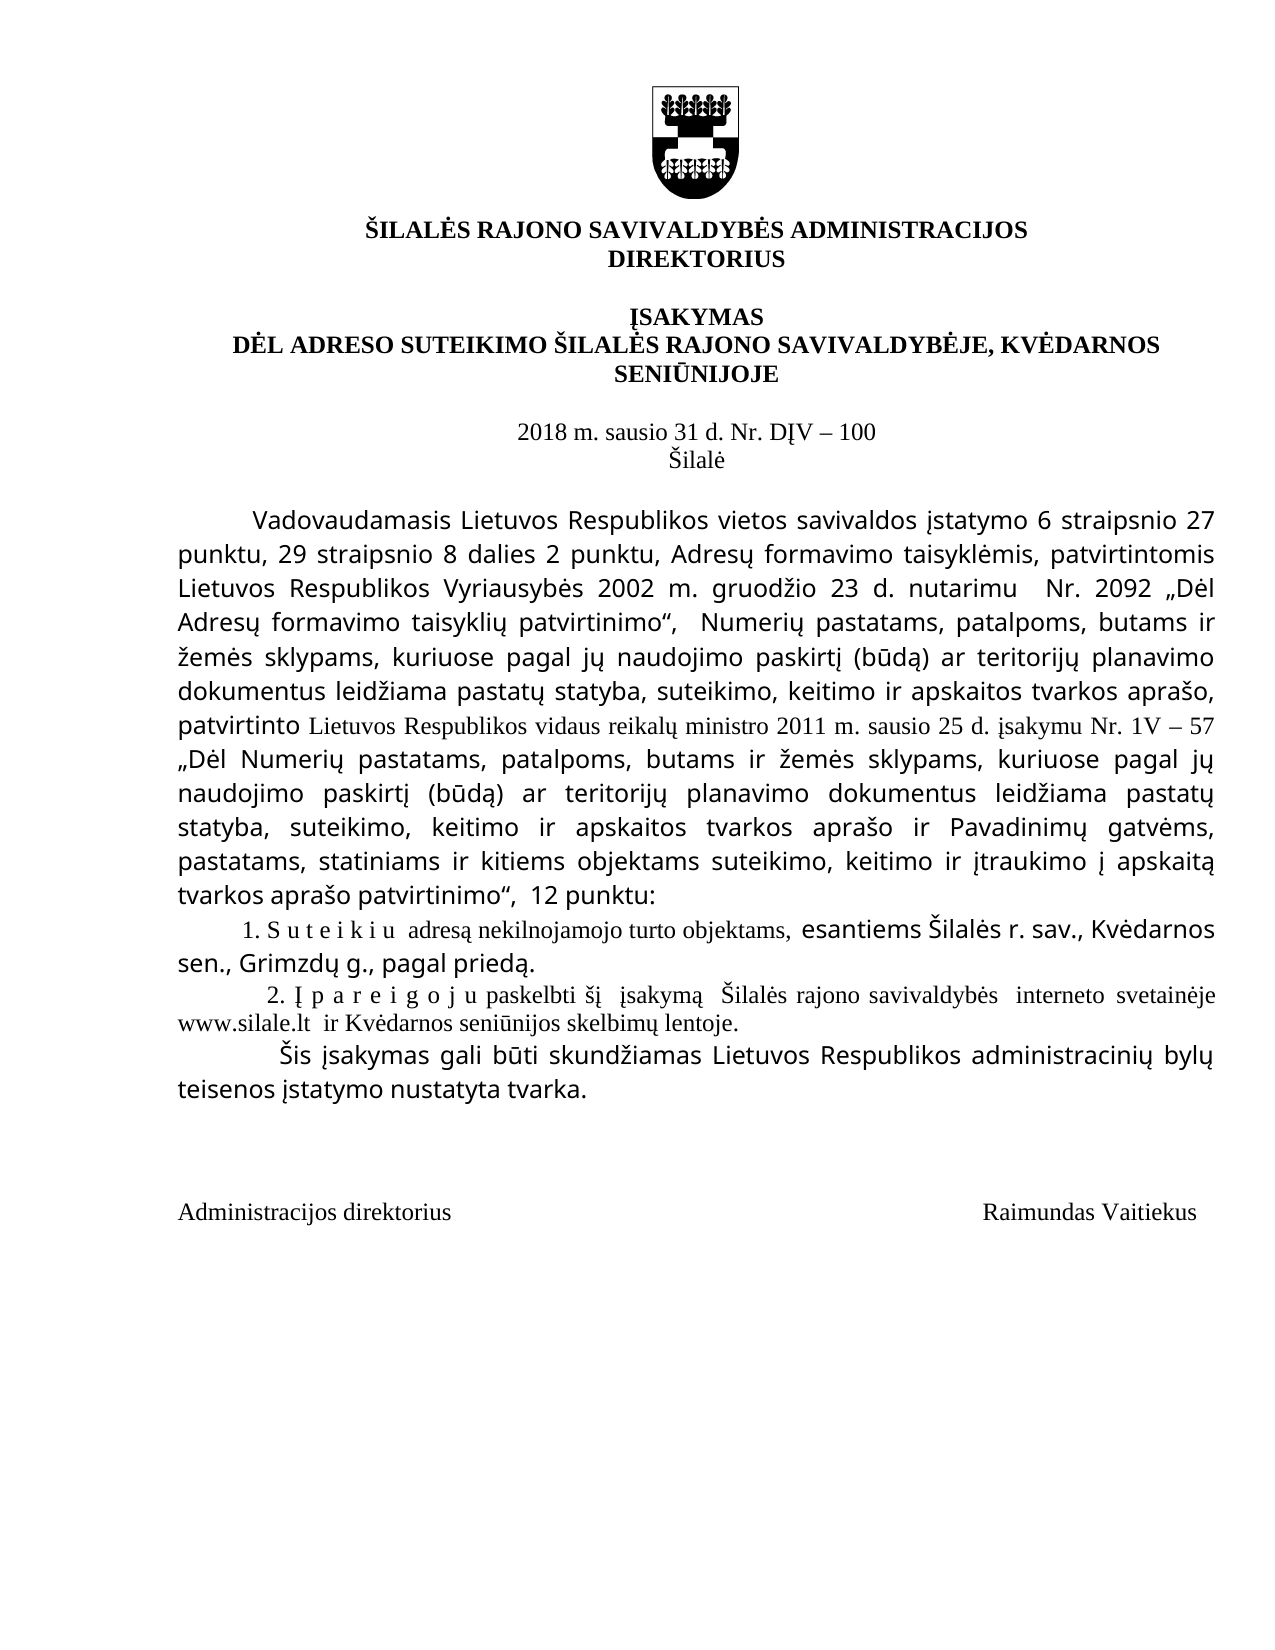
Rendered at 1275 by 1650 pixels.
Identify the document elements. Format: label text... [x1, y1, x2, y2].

text 2018 m. sausio 31 d. Nr. DĮV – 100 [177, 417, 1216, 445]
text 1. S u t e i k i u adresą nekilnojamojo turto objektams, esantiems Šilalės r. sav., Kvėdarnos sen., Grimzdų g., pagal priedą. [177, 912, 1216, 980]
text 2. Į p a r e i g o j u paskelbti šį įsakymą Šilalės rajono savivaldybės interneto svetainėje www.silale.lt ir Kvėdarnos seniūnijos skelbimų lentoje. [177, 980, 1216, 1037]
text DIREKTORIUS [177, 244, 1216, 273]
text Vadovaudamasis Lietuvos Respublikos vietos savivaldos įstatymo 6 straipsnio 27 punktu, 29 straipsnio 8 dalies 2 punktu, Adresų formavimo taisyklėmis, patvirtintomis Lietuvos Respublikos Vyriausybės . gruodžio 23 d. nutarimu Nr. 2092 „Dėl Adresų formavimo taisyklių patvirtinimo“, Numerių pastatams, patalpoms, butams ir žemės sklypams, kuriuose pagal jų naudojimo paskirtį (būdą) ar teritorijų planavimo dokumentus leidžiama pastatų statyba, suteikimo, keitimo ir apskaitos tvarkos aprašo, patvirtinto Lietuvos Respublikos vidaus reikalų ministro . sausio 25 d. įsakymu Nr. 1V – 57 „Dėl Numerių pastatams, patalpoms, butams ir žemės sklypams, kuriuose pagal jų naudojimo paskirtį (būdą) ar teritorijų planavimo dokumentus leidžiama pastatų statyba, suteikimo, keitimo ir apskaitos tvarkos aprašo ir Pavadinimų gatvėms, pastatams, statiniams ir kitiems objektams suteikimo, keitimo ir įtraukimo į apskaitą tvarkos aprašo patvirtinimo“, 12 punktu: [177, 503, 1216, 912]
text Šis įsakymas gali būti skundžiamas Lietuvos Respublikos administracinių bylų teisenos įstatymo nustatyta tvarka. [177, 1037, 1216, 1105]
text Šilalės rajono savivaldybėS ADMINISTRACIJOS [177, 215, 1216, 244]
picture [651, 83, 742, 199]
text Šilalė [177, 445, 1216, 474]
text Administracijos direktorius Raimundas Vaitiekus [177, 1197, 1216, 1226]
text DĖL ADRESO SUTEIKIMO ŠILALĖS RAJONO SAVIVALDYBĖJE, KVĖDARNOS SENIŪNIJOJE [177, 330, 1216, 388]
text ĮSAKYMAS [177, 302, 1216, 330]
